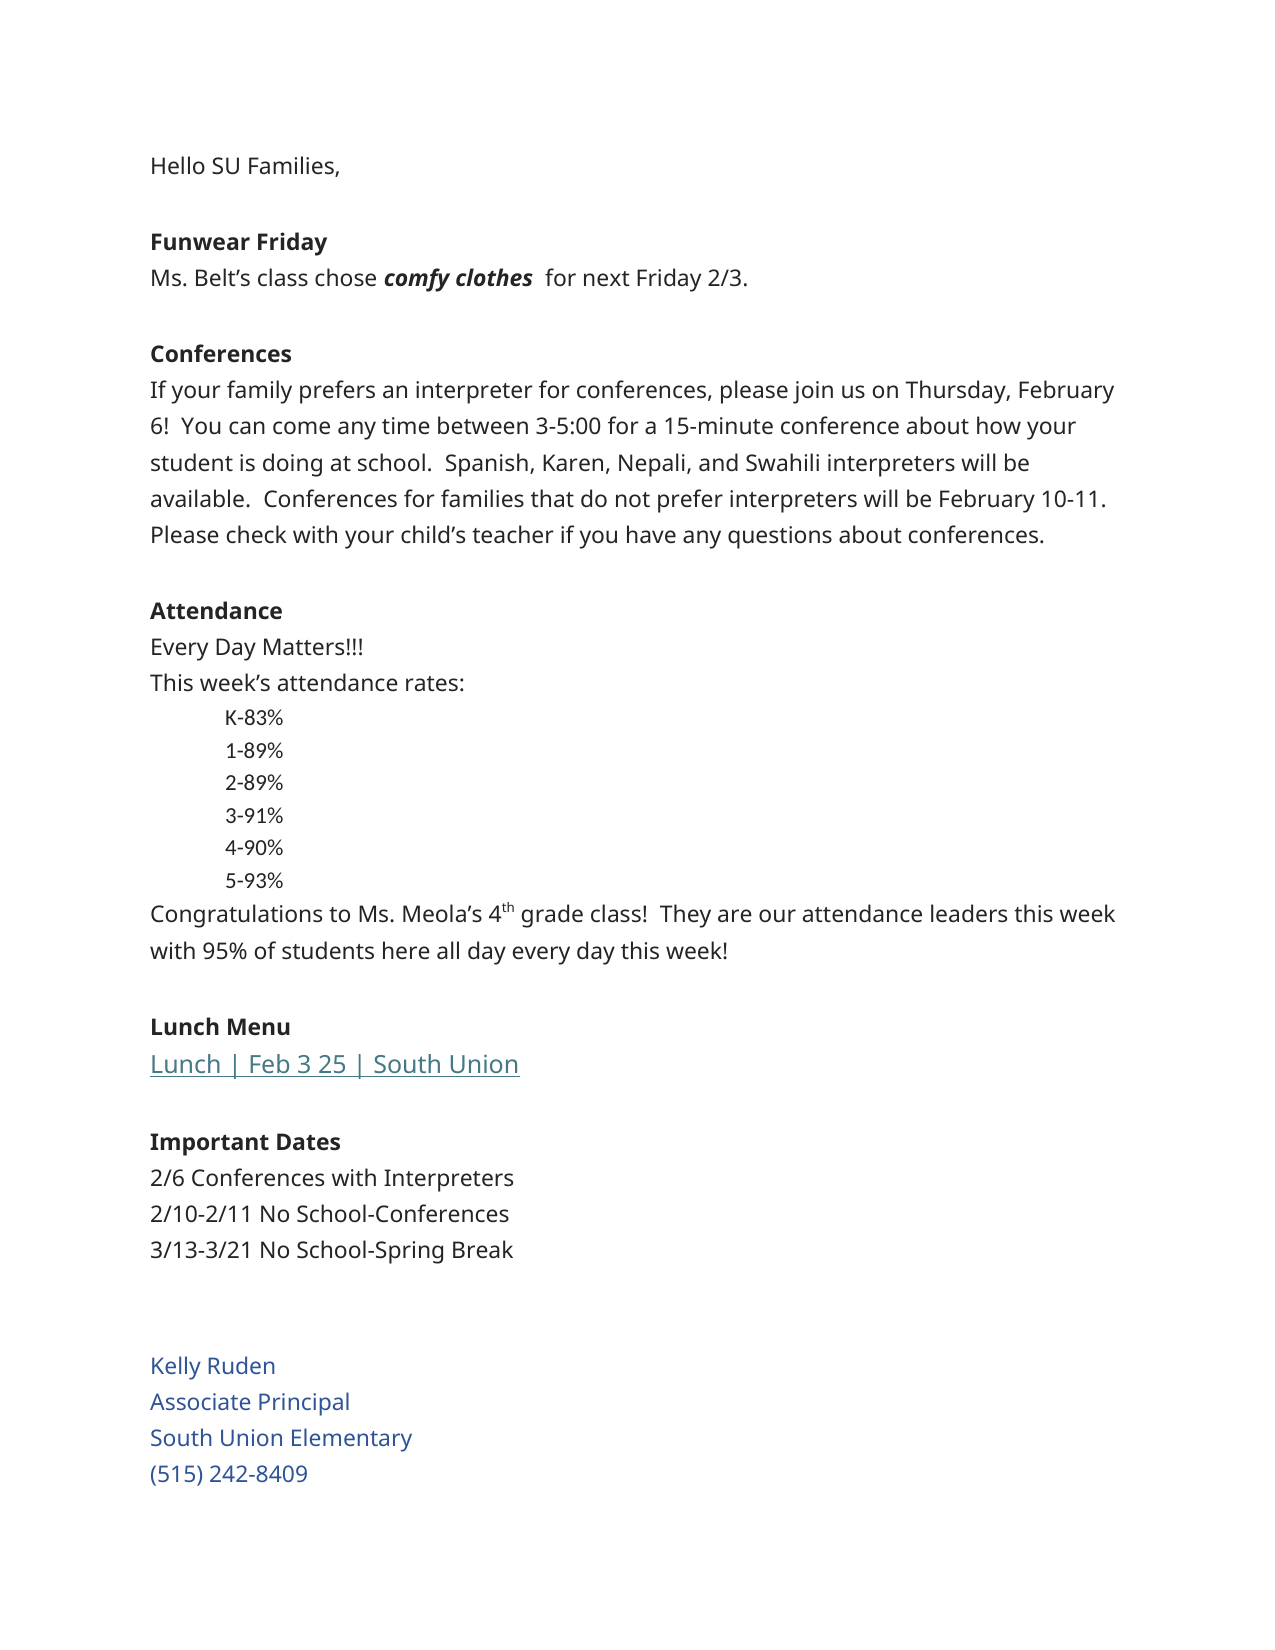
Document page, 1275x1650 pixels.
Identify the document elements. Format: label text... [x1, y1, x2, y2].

text 3/13-3/21 No School-Spring Break [150, 1234, 1125, 1266]
text 2/6 Conferences with Interpreters [150, 1162, 1125, 1193]
text 1-89% [225, 736, 1125, 764]
text This week’s attendance rates: [150, 667, 1125, 698]
text Congratulations to Ms. Meola’s 4th grade class! They are our attendance leaders this week with 95% of students here all day every day this week! [150, 898, 1125, 966]
text 4-90% [225, 833, 1125, 861]
text 2/10-2/11 No School-Conferences [150, 1198, 1125, 1229]
text Important Dates [150, 1126, 1125, 1157]
text 2-89% [225, 768, 1125, 796]
text 3-91% [225, 801, 1125, 829]
text Attendance [150, 595, 1125, 626]
text Ms. Belt’s class chose comfy clothes for next Friday 2/3. [150, 262, 1125, 293]
text Lunch | Feb 3 25 | South Union [150, 1047, 1125, 1081]
text Kelly Ruden [150, 1349, 1125, 1381]
text Lunch Menu [150, 1010, 1125, 1042]
text (515) 242-8409 [150, 1458, 1125, 1489]
text Conferences [150, 338, 1125, 369]
text Funwear Friday [150, 226, 1125, 257]
text Associate Principal [150, 1386, 1125, 1417]
text If your family prefers an interpreter for conferences, please join us on Thursday, February 6! You can come any time between 3-5:00 for a 15-minute conference about how your student is doing at school. Spanish, Karen, Nepali, and Swahili interpreters will be available. Conferences for families that do not prefer interpreters will be February 10-11. Please check with your child’s teacher if you have any questions about conferences. [150, 374, 1125, 550]
text South Union Elementary [150, 1422, 1125, 1453]
text Every Day Matters!!! [150, 631, 1125, 662]
text Hello SU Families, [150, 150, 1125, 181]
text K-83% [225, 703, 1125, 731]
text 5-93% [225, 866, 1125, 894]
